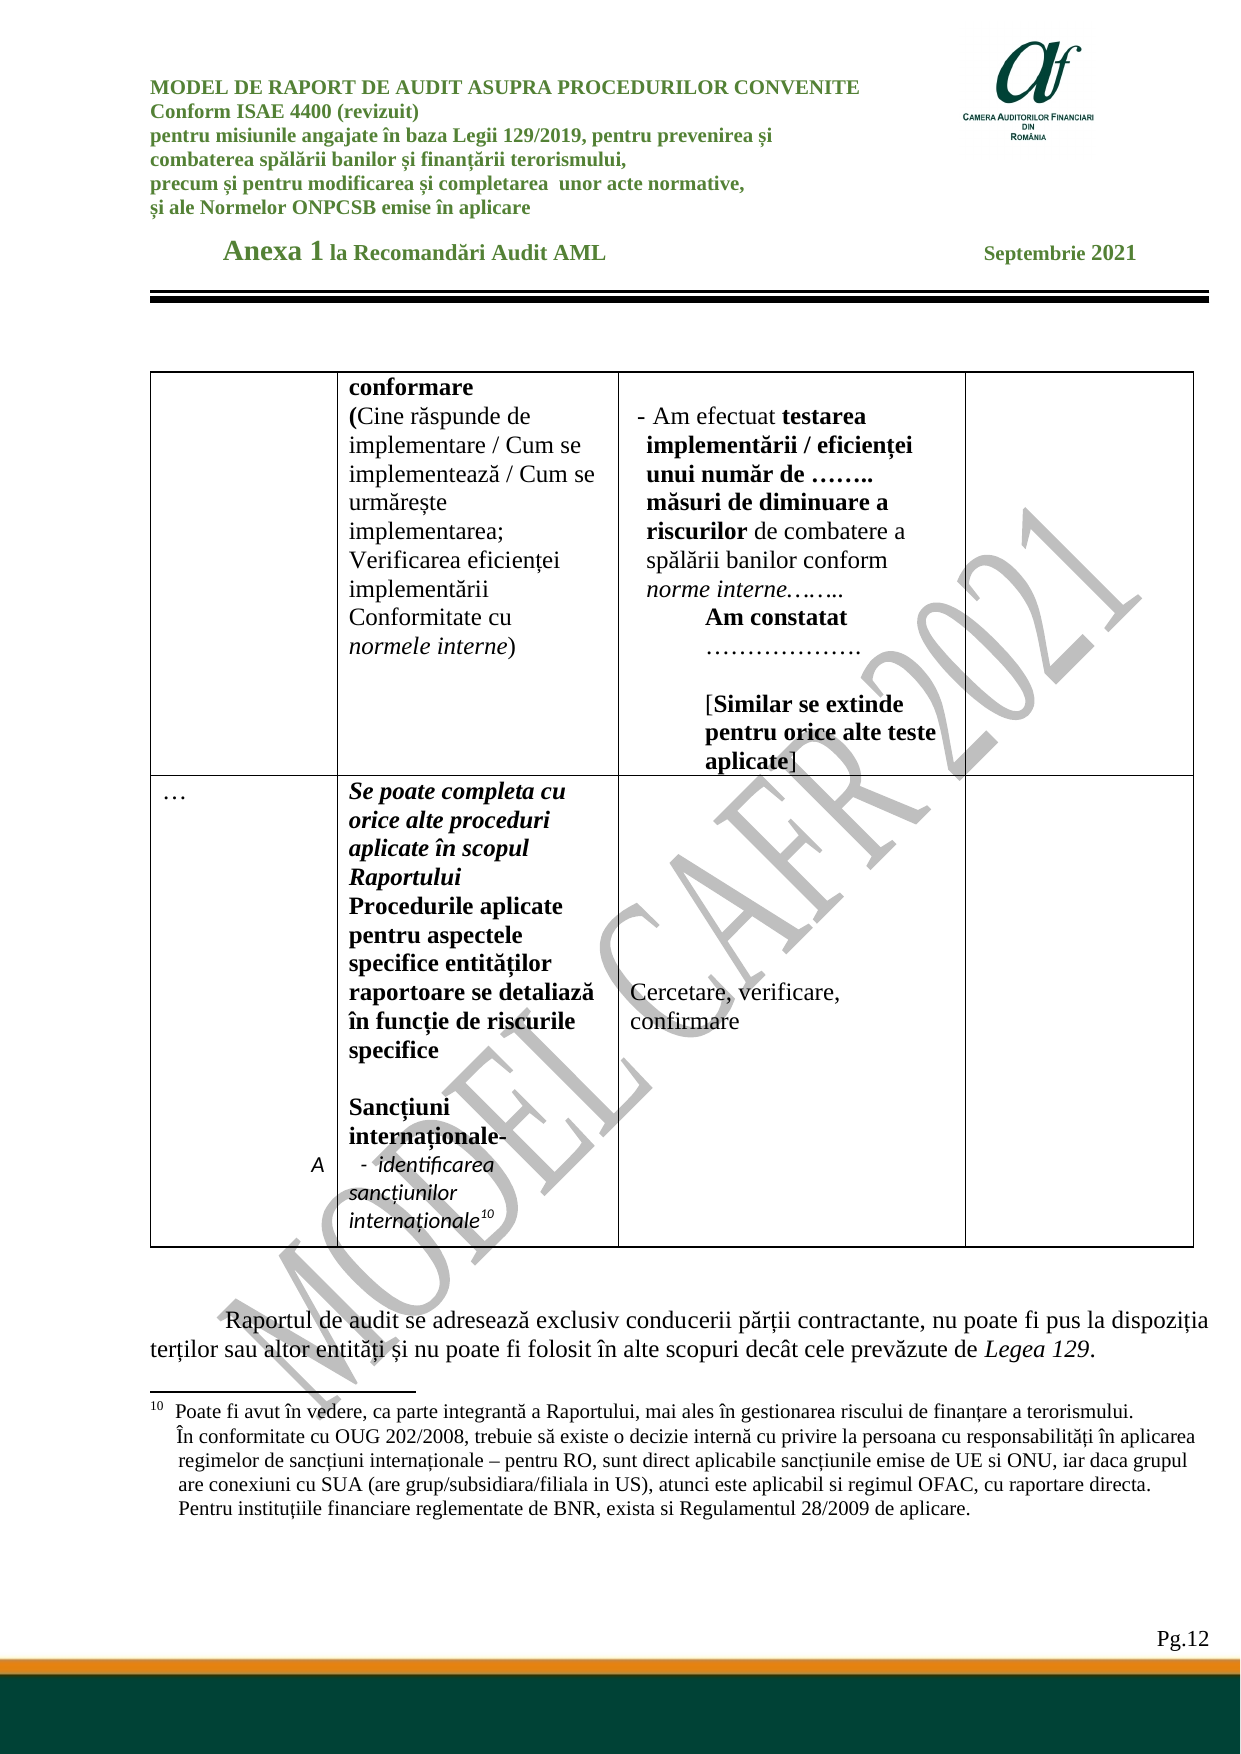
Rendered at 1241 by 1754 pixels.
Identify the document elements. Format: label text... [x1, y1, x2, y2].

picture [958, 21, 1096, 159]
table_cell 3 [151, 373, 337, 775]
table_cell [966, 776, 1193, 1246]
table_cell … [151, 776, 337, 1246]
picture [0, 1651, 1241, 1754]
table_cell Testele aplicate conduc la concluzia că sistemul de control intern răspunde / NU răspunde cerințelor de eficiență [966, 373, 1193, 775]
text Raportul de audit se adresează exclusiv conducerii părții contractante, nu poate fi pus la dispoziția terților sau altor entități și nu poate fi folosit în alte scopuri decât cele prevăzute de Legea 129. [150, 1305, 1209, 1362]
table_cell Cercetare, verificare, confirmare [619, 776, 965, 1246]
table_cell Se poate completa cu orice alte proceduri aplicate în scopul Raportului Procedurile aplicate pentru aspectele specifice entităților raportoare se detaliază în funcție de riscurile specifice Sancțiuni internaționale- A - identificarea sancțiunilor internaționale [338, 776, 618, 1246]
